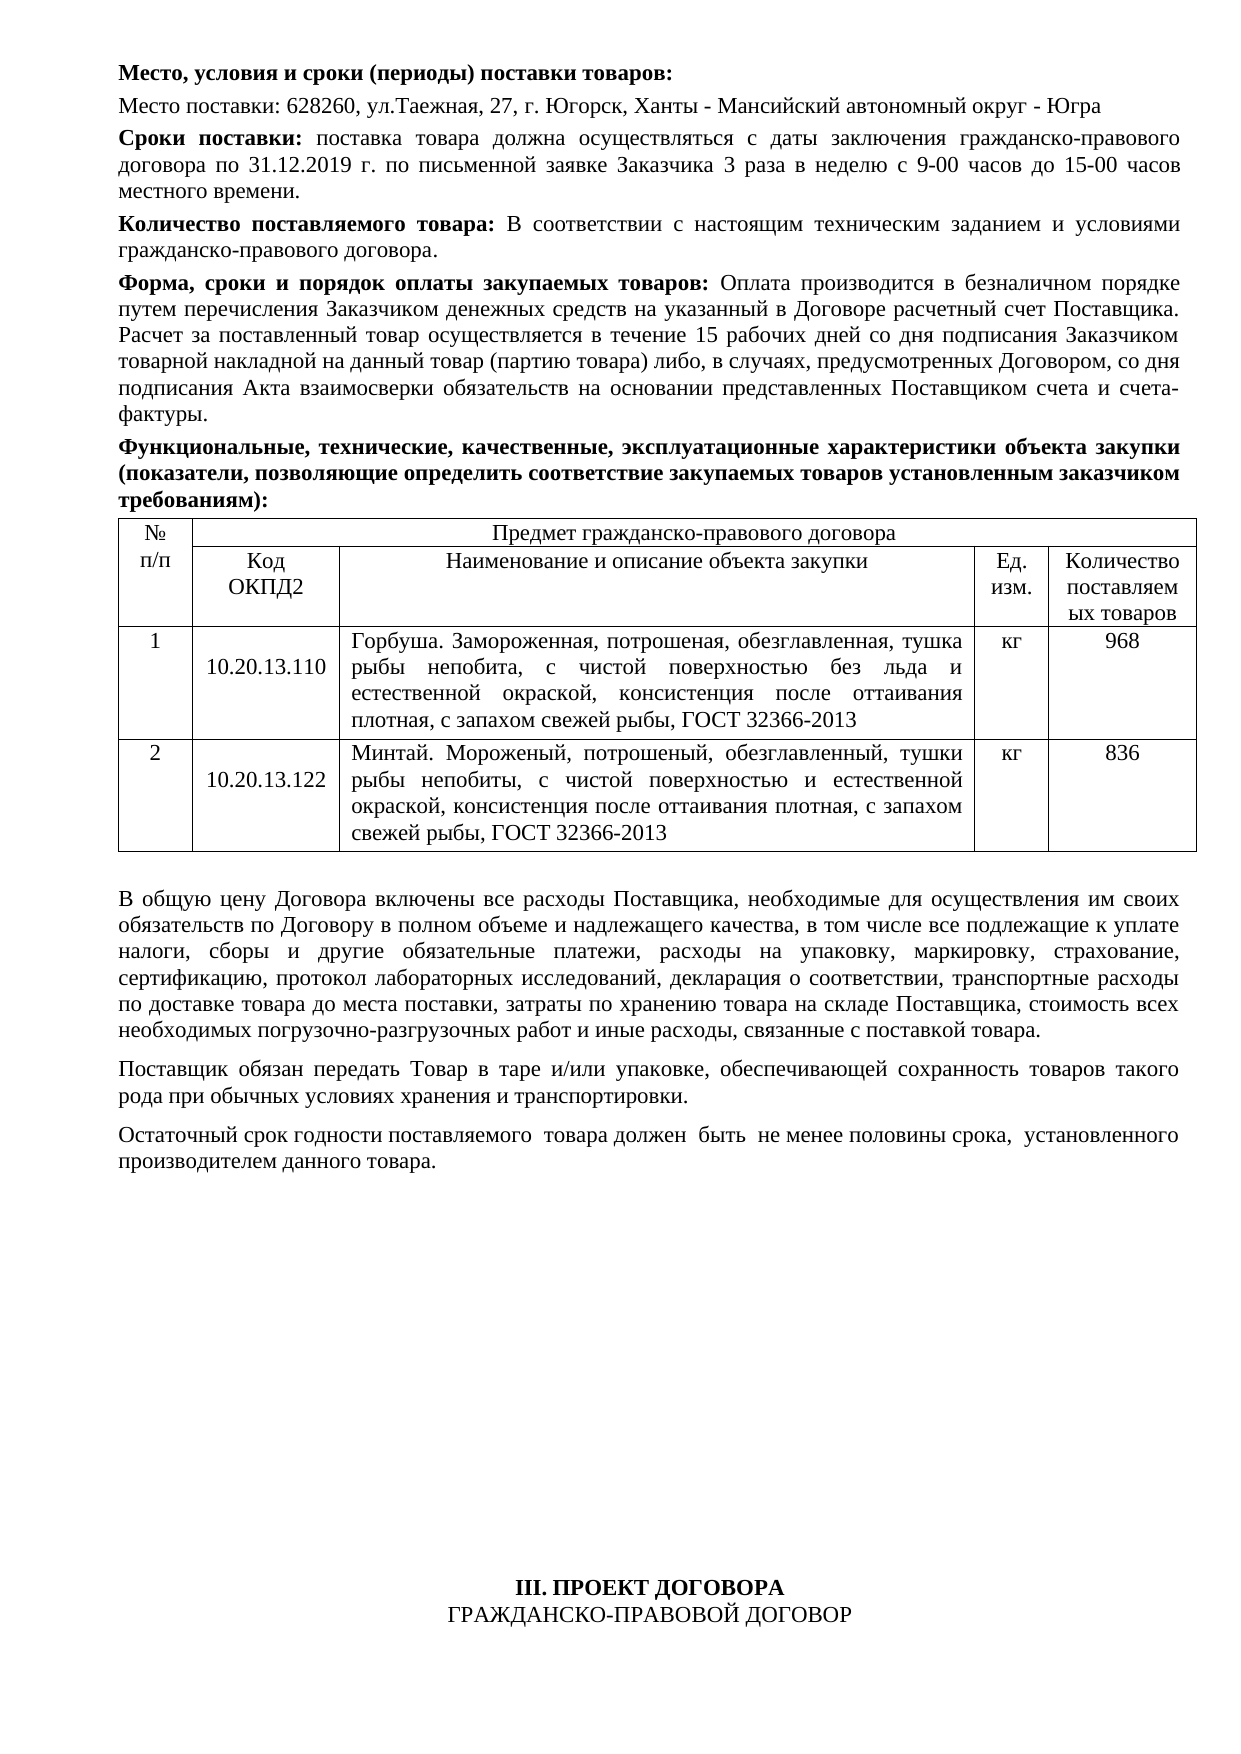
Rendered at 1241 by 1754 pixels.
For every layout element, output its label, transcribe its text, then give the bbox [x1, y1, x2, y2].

table_cell Количество поставляемых товаров [1049, 547, 1196, 626]
list ПРОЕКТ ДОГОВОРА [118, 1574, 1181, 1601]
table_cell 10.20.13.110 [193, 627, 339, 738]
text Количество поставляемого товара: В соответствии с настоящим техническим заданием и условиями гражданско-правового договора. [118, 209, 1181, 262]
text Поставщик обязан передать Товар в таре и/или упаковке, обеспечивающей сохранность товаров такого рода при обычных условиях хранения и транспортировки. [118, 1055, 1181, 1108]
table_cell Код ОКПД2 [193, 547, 339, 626]
table_cell 1 [119, 627, 192, 738]
text В общую цену Договора включены все расходы Поставщика, необходимые для осуществления им своих обязательств по Договору в полном объеме и надлежащего качества, в том числе все подлежащие к уплате налоги, сборы и другие обязательные платежи, расходы на упаковку, маркировку, страхование, сертификацию, протокол лабораторных исследований, декларация о соответствии, транспортные расходы по доставке товара до места поставки, затраты по хранению товара на складе Поставщика, стоимость всех необходимых погрузочно-разгрузочных работ и иные расходы, связанные с поставкой товара. [118, 885, 1181, 1043]
text Функциональные, технические, качественные, эксплуатационные характеристики объекта закупки (показатели, позволяющие определить соответствие закупаемых товаров установленным заказчиком требованиям): [118, 433, 1181, 512]
text Место поставки: 628260, ул.Таежная, 27, г. Югорск, Ханты - Мансийский автономный округ - Югра [118, 92, 1181, 118]
table_cell 836 [1049, 740, 1196, 851]
text ГРАЖДАНСКО-ПРАВОВОЙ ДОГОВОР [118, 1601, 1181, 1627]
table_cell 10.20.13.122 [193, 740, 339, 851]
table_header Предмет гражданско-правового договора [193, 519, 1196, 546]
text Форма, сроки и порядок оплаты закупаемых товаров: Оплата производится в безналичном порядке путем перечисления Заказчиком денежных средств на указанный в Договоре расчетный счет Поставщика. Расчет за поставленный товар осуществляется в течение 15 рабочих дней со дня подписания Заказчиком товарной накладной на данный товар (партию товара) либо, в случаях, предусмотренных Договором, со дня подписания Акта взаимосверки обязательств на основании представленных Поставщиком счета и счета-фактуры. [118, 268, 1181, 427]
table_header № п/п [119, 519, 192, 626]
table_cell Ед. изм. [975, 547, 1048, 626]
text Остаточный срок годности поставляемого товара должен быть не менее половины срока, установленного производителем данного товара. [118, 1121, 1181, 1173]
table_cell Горбуша. Замороженная, потрошеная, обезглавленная, тушка рыбы непобита, с чистой поверхностью без льда и естественной окраской, консистенция после оттаивания плотная, с запахом свежей рыбы, ГОСТ 32366-2013 [340, 627, 974, 738]
table_cell 2 [119, 740, 192, 851]
table_cell Минтай. Мороженый, потрошеный, обезглавленный, тушки рыбы непобиты, с чистой поверхностью и естественной окраской, консистенция после оттаивания плотная, с запахом свежей рыбы, ГОСТ 32366-2013 [340, 740, 974, 851]
text Место, условия и сроки (периоды) поставки товаров: [118, 59, 1181, 85]
table_cell Наименование и описание объекта закупки [340, 547, 974, 626]
table_cell кг [975, 740, 1048, 851]
table_cell кг [975, 627, 1048, 738]
text Сроки поставки: поставка товара должна осуществляться с даты заключения гражданско-правового договора по 31.12.2019 г. по письменной заявке Заказчика 3 раза в неделю с 9-00 часов до 15-00 часов местного времени. [118, 124, 1181, 203]
table_cell 968 [1049, 627, 1196, 738]
